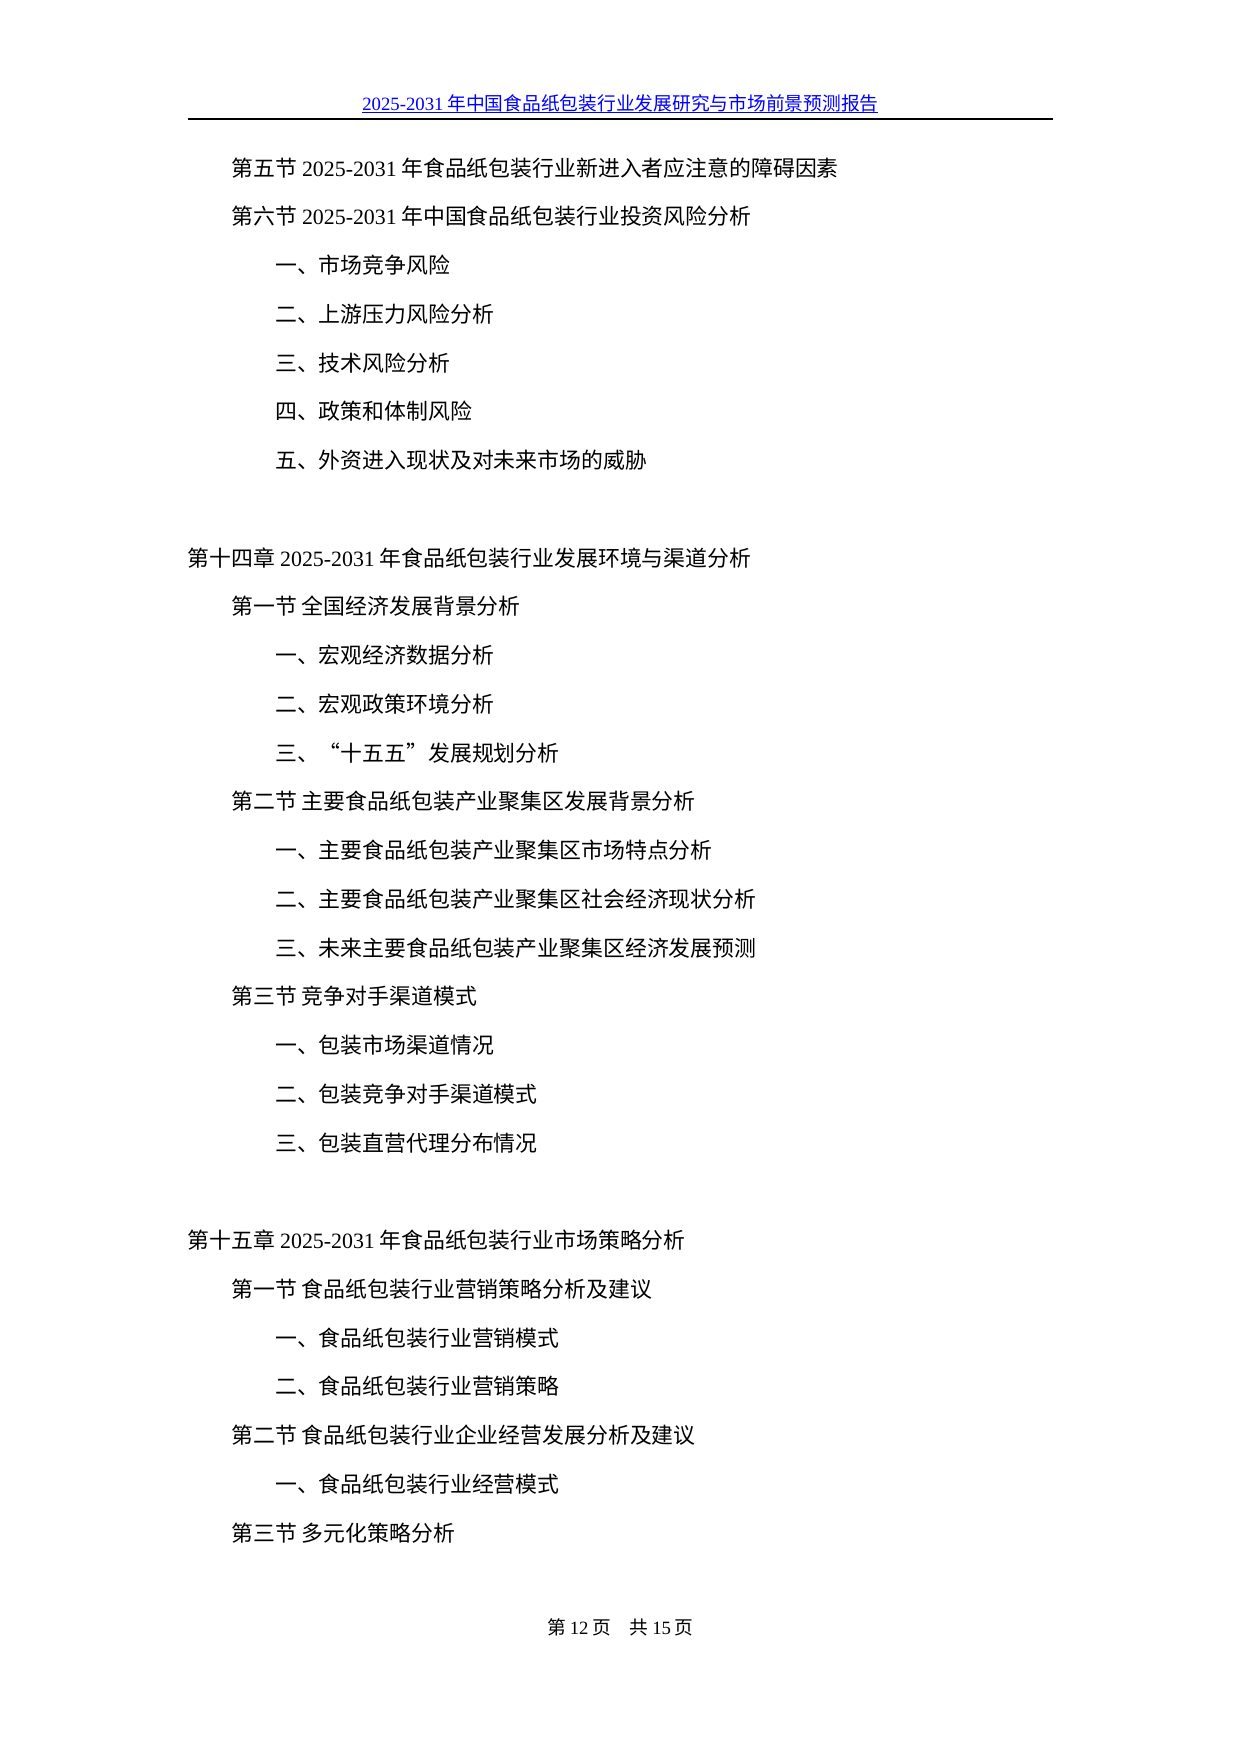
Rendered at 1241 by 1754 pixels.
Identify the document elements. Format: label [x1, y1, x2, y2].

text [187, 150, 1053, 1548]
